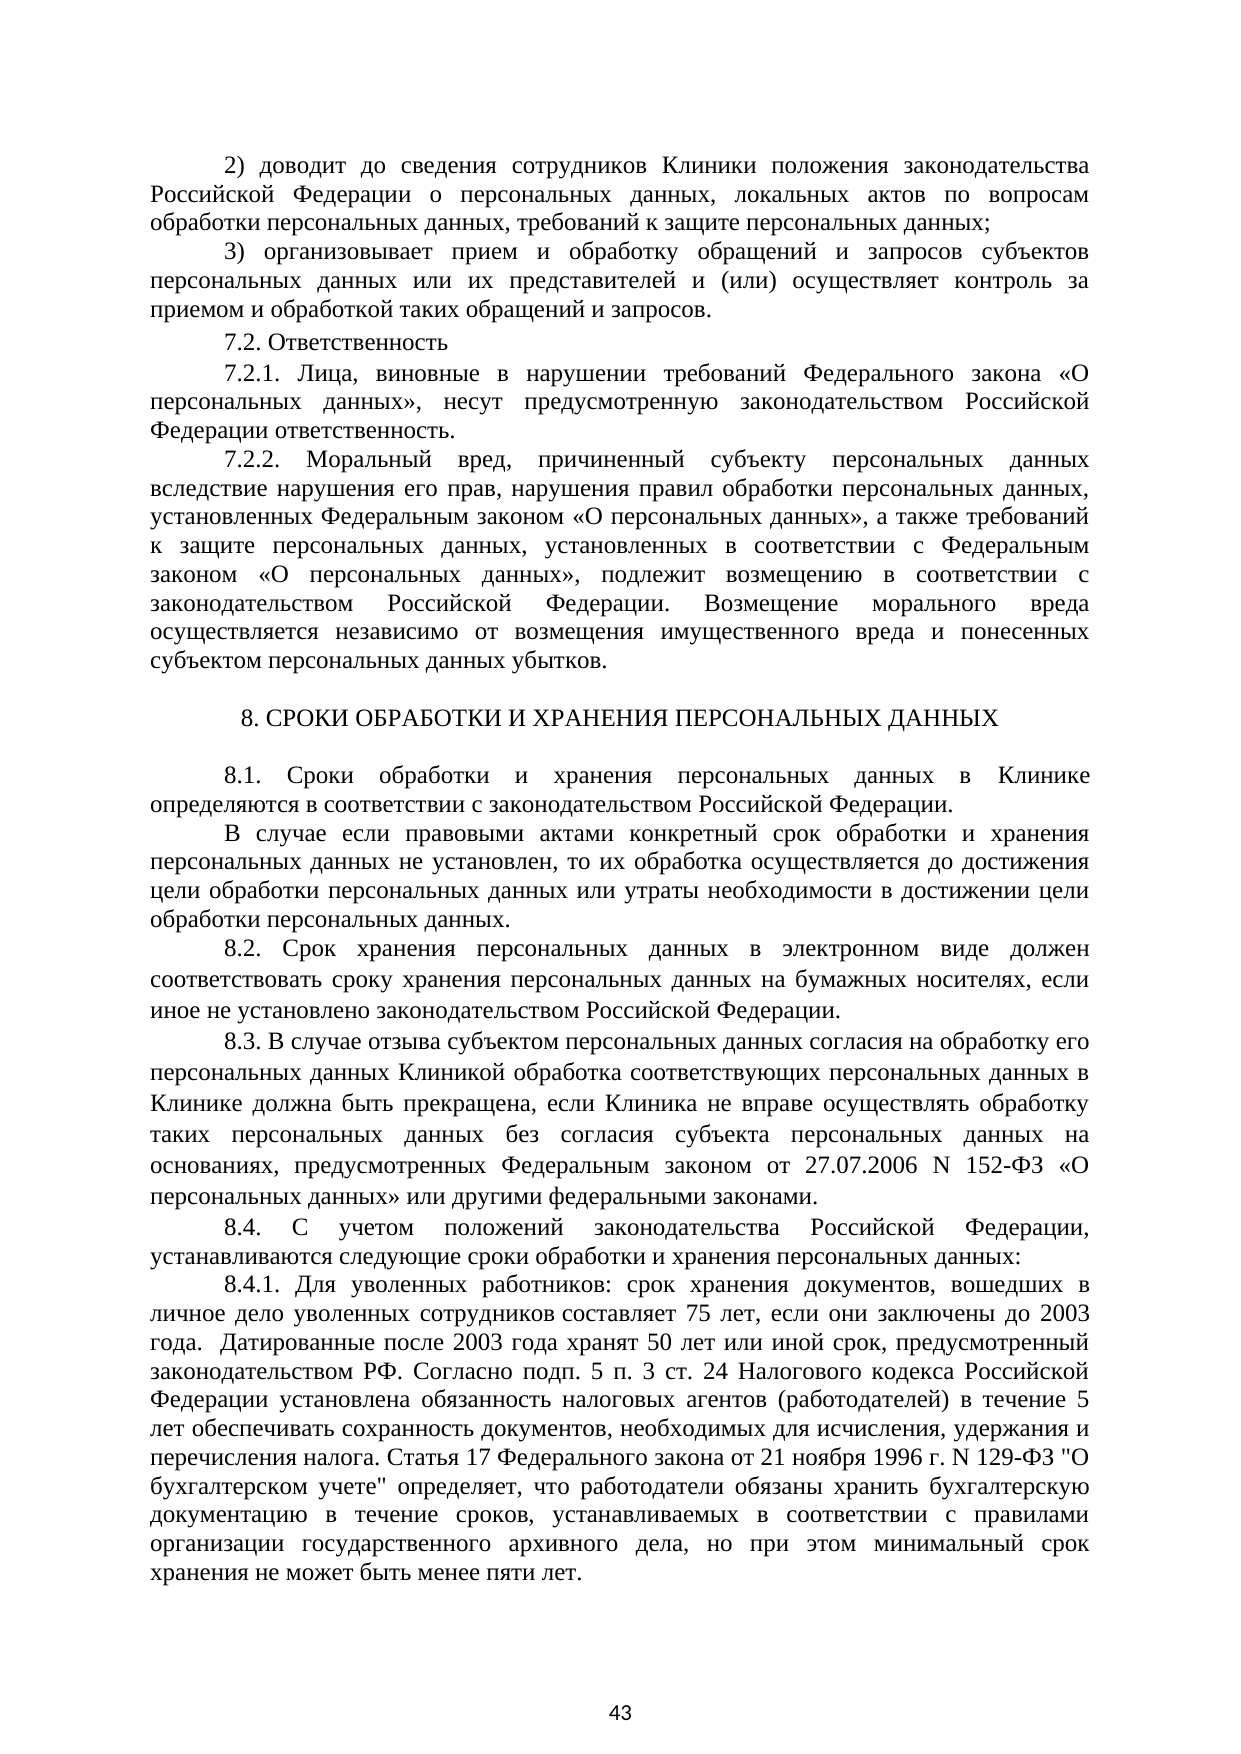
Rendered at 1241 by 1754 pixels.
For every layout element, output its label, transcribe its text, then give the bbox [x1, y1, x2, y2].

text 8.1. Сроки обработки и хранения персональных данных в Клинике определяются в соответствии с законодательством Российской Федерации. [150, 760, 1090, 818]
text 3) организовывает прием и обработку обращений и запросов субъектов персональных данных или их представителей и (или) осуществляет контроль за приемом и обработкой таких обращений и запросов. [150, 236, 1090, 322]
text 2) доводит до сведения сотрудников Клиники положения законодательства Российской Федерации о персональных данных, локальных актов по вопросам обработки персональных данных, требований к защите персональных данных; [150, 150, 1090, 236]
text 8.3. В случае отзыва субъектом персональных данных согласия на обработку его персональных данных Клиникой обработка соответствующих персональных данных в Клинике должна быть прекращена, если Клиника не вправе осуществлять обработку таких персональных данных без согласия субъекта персональных данных на основаниях, предусмотренных Федеральным законом от 27.07.2006 N 152-ФЗ «О персональных данных» или другими федеральными законами. [150, 1026, 1090, 1210]
text 7.2.1. Лица, виновные в нарушении требований Федерального закона «О персональных данных», несут предусмотренную законодательством Российской Федерации ответственность. [150, 358, 1090, 444]
subtitle 7.2. Ответственность [150, 327, 1090, 355]
text 8.4. С учетом положений законодательства Российской Федерации, устанавливаются следующие сроки обработки и хранения персональных данных: [150, 1212, 1090, 1269]
text 8. СРОКИ ОБРАБОТКИ И ХРАНЕНИЯ ПЕРСОНАЛЬНЫХ ДАННЫХ [150, 703, 1090, 731]
text 8.4.1. Для уволенных работников: срок хранения документов, вошедших в личное дело уволенных сотрудников составляет 75 лет, если они заключены до 2003 года. Датированные после 2003 года хранят 50 лет или иной срок, предусмотренный законодательством РФ. Согласно подп. 5 п. 3 ст. 24 Налогового кодекса Российской Федерации установлена обязанность налоговых агентов (работодателей) в течение 5 лет обеспечивать сохранность документов, необходимых для исчисления, удержания и перечисления налога. Статья 17 Федерального закона от 21 ноября 1996 г. N 129-ФЗ "О бухгалтерском учете" определяет, что работодатели обязаны хранить бухгалтерскую документацию в течение сроков, устанавливаемых в соответствии с правилами организации государственного архивного дела, но при этом минимальный срок хранения не может быть менее пяти лет. [150, 1269, 1090, 1586]
text В случае если правовыми актами конкретный срок обработки и хранения персональных данных не установлен, то их обработка осуществляется до достижения цели обработки персональных данных или утраты необходимости в достижении цели обработки персональных данных. [150, 818, 1090, 933]
text 7.2.2. Моральный вред, причиненный субъекту персональных данных вследствие нарушения его прав, нарушения правил обработки персональных данных, установленных Федеральным законом «О персональных данных», а также требований к защите персональных данных, установленных в соответствии с Федеральным законом «О персональных данных», подлежит возмещению в соответствии с законодательством Российской Федерации. Возмещение морального вреда осуществляется независимо от возмещения имущественного вреда и понесенных субъектом персональных данных убытков. [150, 444, 1090, 674]
text 8.2. Срок хранения персональных данных в электронном виде должен соответствовать сроку хранения персональных данных на бумажных носителях, если иное не установлено законодательством Российской Федерации. [150, 933, 1090, 1023]
